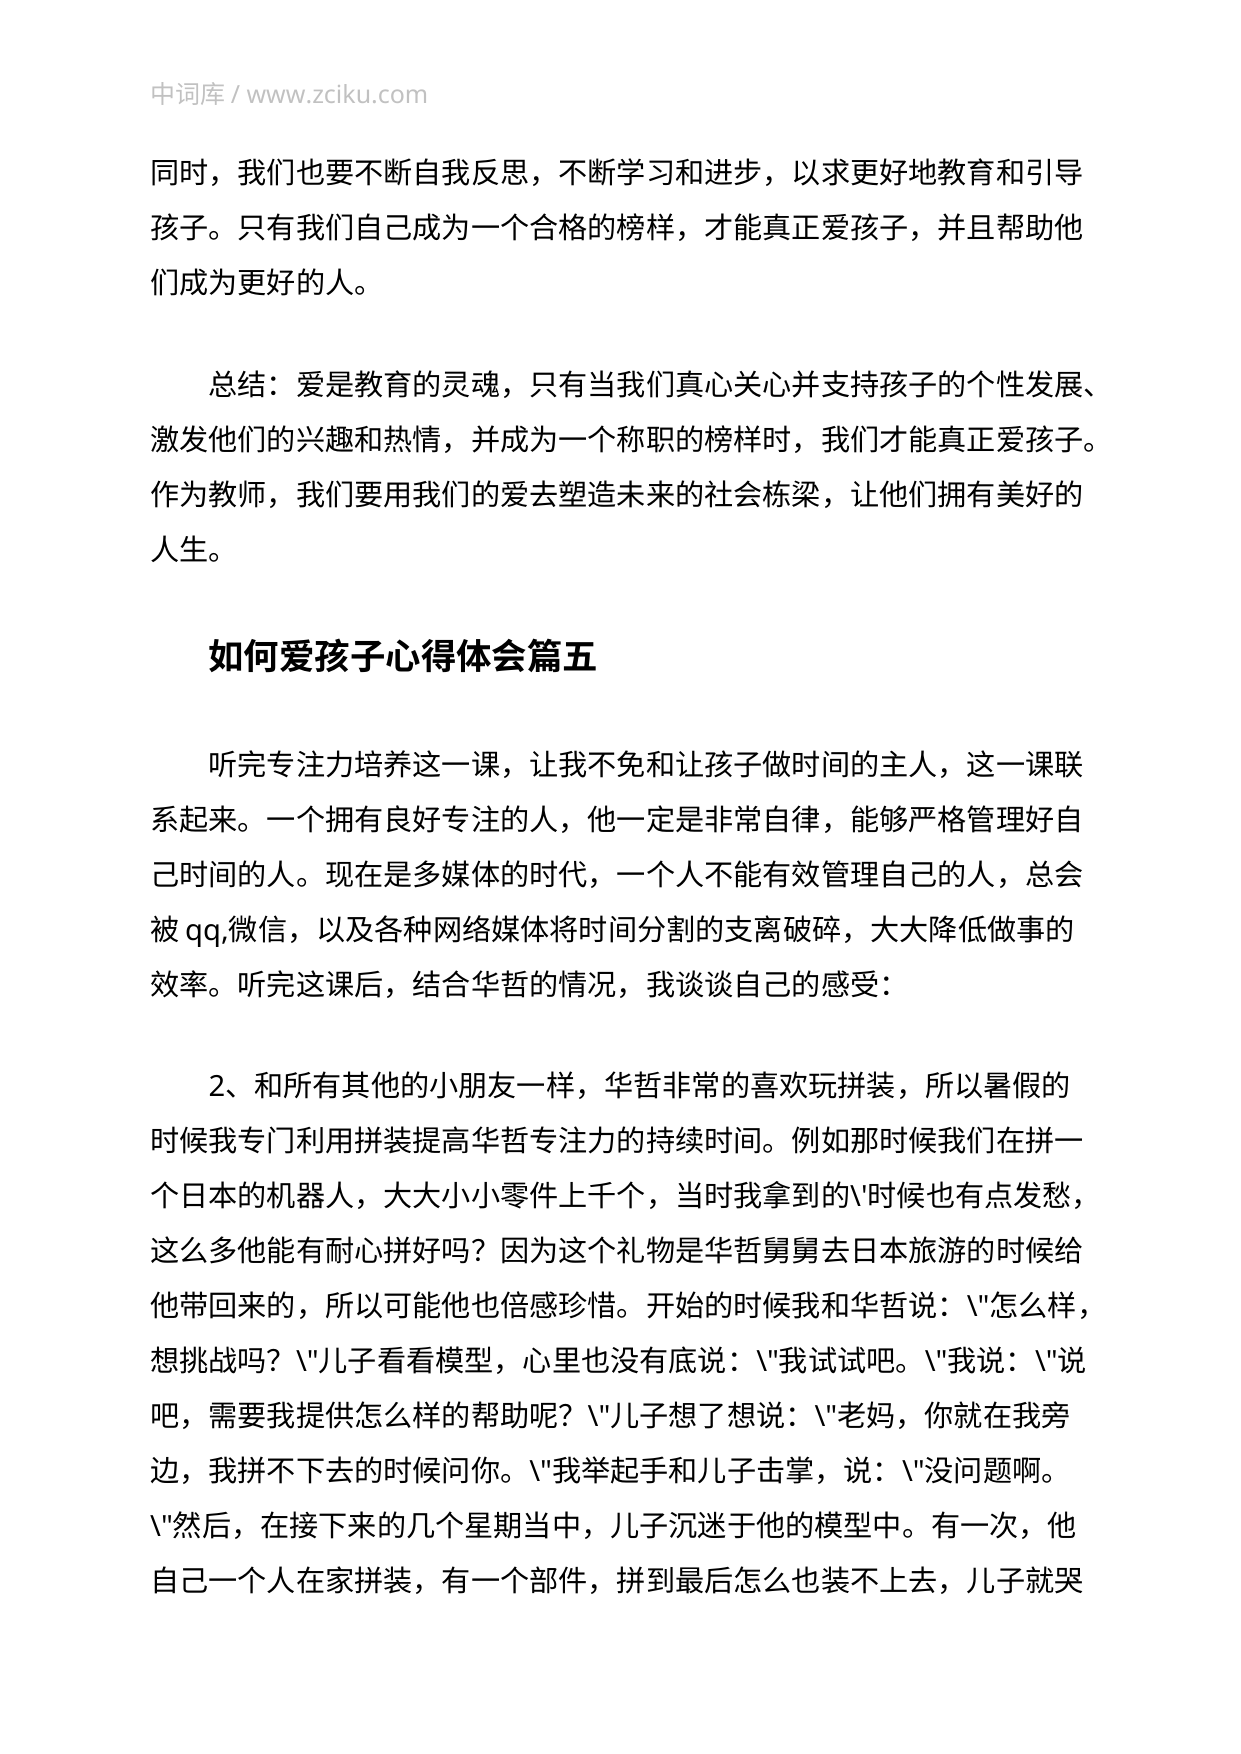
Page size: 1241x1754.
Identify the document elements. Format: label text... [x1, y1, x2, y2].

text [150, 1063, 1090, 1600]
text 总结：爱是教育的灵魂，只有当我们真心关心并支持孩子的个性发展、激发他们的兴趣和热情，并成为一个称职的榜样时，我们才能真正爱孩子。作为教师，我们要用我们的爱去塑造未来的社会栋梁，让他们拥有美好的人生。 [150, 362, 1090, 568]
text 听完专注力培养这一课，让我不免和让孩子做时间的主人，这一课联系起来。一个拥有良好专注的人，他一定是非常自律，能够严格管理好自己时间的人。现在是多媒体的时代，一个人不能有效管理自己的人，总会被qq,微信，以及各种网络媒体将时间分割的支离破碎，大大降低做事的效率。听完这课后，结合华哲的情况，我谈谈自己的感受： [150, 741, 1090, 1003]
text 如何爱孩子心得体会篇五 [150, 628, 1090, 679]
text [150, 150, 1090, 302]
